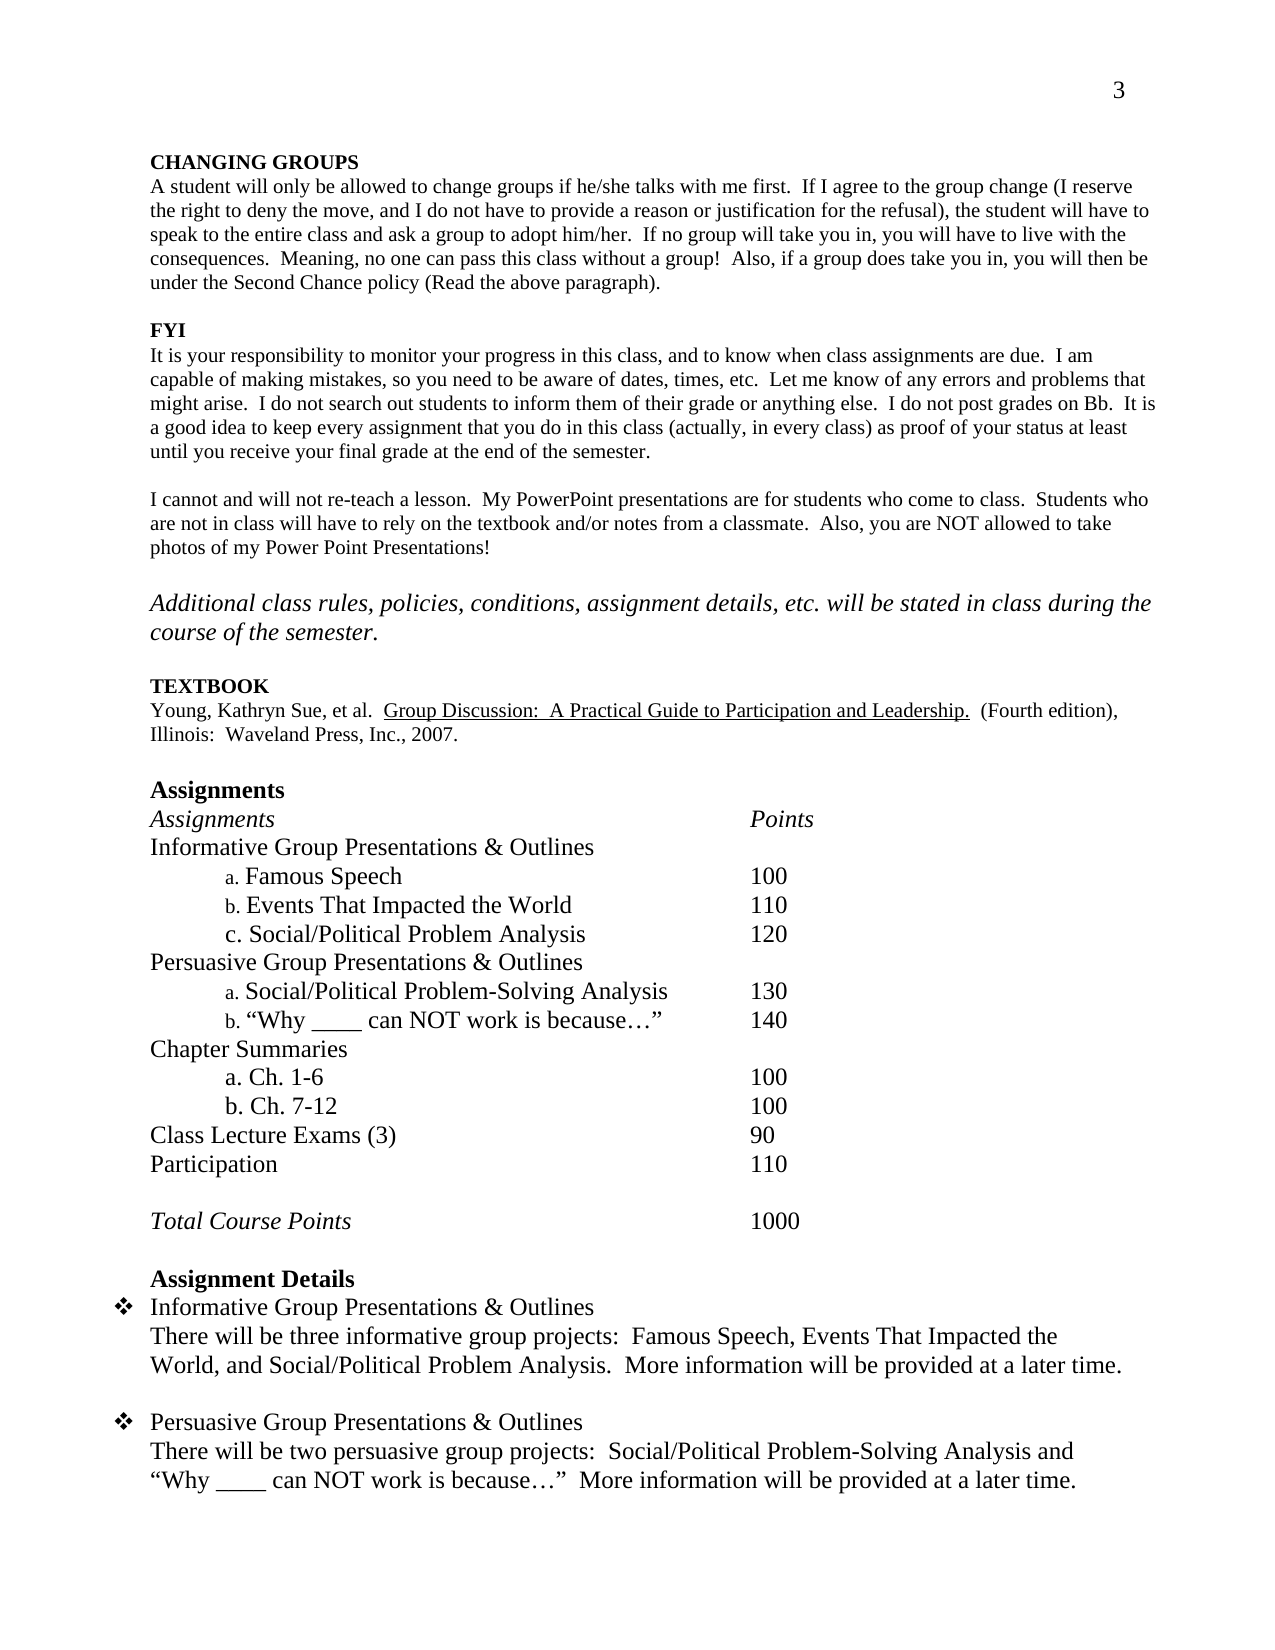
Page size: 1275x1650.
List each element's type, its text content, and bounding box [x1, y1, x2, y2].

text Young, Kathryn Sue, et al. Group Discussion: A Practical Guide to Participation and Leadership. (Fourth edition), Illinois: Waveland Press, Inc., 2007. [150, 698, 1162, 746]
text Chapter Summaries [150, 1034, 1125, 1062]
text Assignments [150, 775, 1125, 804]
text Assignments Points [150, 804, 1125, 832]
list Informative Group Presentations & Outlines [112, 1292, 1162, 1321]
text a. Ch. 1-6 100 [150, 1062, 1125, 1091]
text Total Course Points 1000 [150, 1206, 1125, 1235]
text It is your responsibility to monitor your progress in this class, and to know when class assignments are due. I am capable of making mistakes, so you need to be aware of dates, times, etc. Let me know of any errors and problems that might arise. I do not search out students to inform them of their grade or anything else. I do not post grades on Bb. It is a good idea to keep every assignment that you do in this class (actually, in every class) as proof of your status at least until you receive your final grade at the end of the semester. [150, 342, 1162, 463]
text CHANGING GROUPS [150, 150, 1162, 174]
text A student will only be allowed to change groups if he/she talks with me first. If I agree to the group change (I reserve the right to deny the move, and I do not have to provide a reason or justification for the refusal), the student will have to speak to the entire class and ask a group to adopt him/her. If no group will take you in, you will have to live with the consequences. Meaning, no one can pass this class without a group! Also, if a group does take you in, you will then be under the Second Chance policy (Read the above paragraph). [150, 174, 1162, 294]
text c. Social/Political Problem Analysis 120 [150, 919, 1125, 947]
text a. Social/Political Problem-Solving Analysis 130 [150, 976, 1125, 1005]
text FYI [150, 318, 1162, 342]
text Additional class rules, policies, conditions, assignment details, etc. will be stated in class during the course of the semester. [150, 588, 1162, 645]
list Persuasive Group Presentations & Outlines [112, 1407, 1162, 1436]
text Persuasive Group Presentations & Outlines [150, 947, 1125, 976]
text b. Events That Impacted the World 110 [150, 890, 1125, 919]
text a. Famous Speech 100 [150, 861, 1125, 890]
list There will be three informative group projects: Famous Speech, Events That Impacted the World, and Social/Political Problem Analysis. More information will be provided at a later time. [150, 1321, 1125, 1379]
text b. Ch. 7-12 100 [150, 1091, 1125, 1120]
text TEXTBOOK [150, 674, 1162, 698]
text Participation 110 [150, 1149, 1125, 1177]
text Class Lecture Exams (3) 90 [150, 1120, 1125, 1149]
text Assignment Details [150, 1264, 1125, 1292]
text I cannot and will not re-teach a lesson. My PowerPoint presentations are for students who come to class. Students who are not in class will have to rely on the textbook and/or notes from a classmate. Also, you are NOT allowed to take photos of my Power Point Presentations! [150, 487, 1162, 559]
text Informative Group Presentations & Outlines [150, 832, 1125, 861]
text There will be two persuasive group projects: Social/Political Problem-Solving Analysis and “Why ____ can NOT work is because…” More information will be provided at a later time. [150, 1436, 1125, 1494]
text b. “Why ____ can NOT work is because…” 140 [150, 1005, 1125, 1034]
